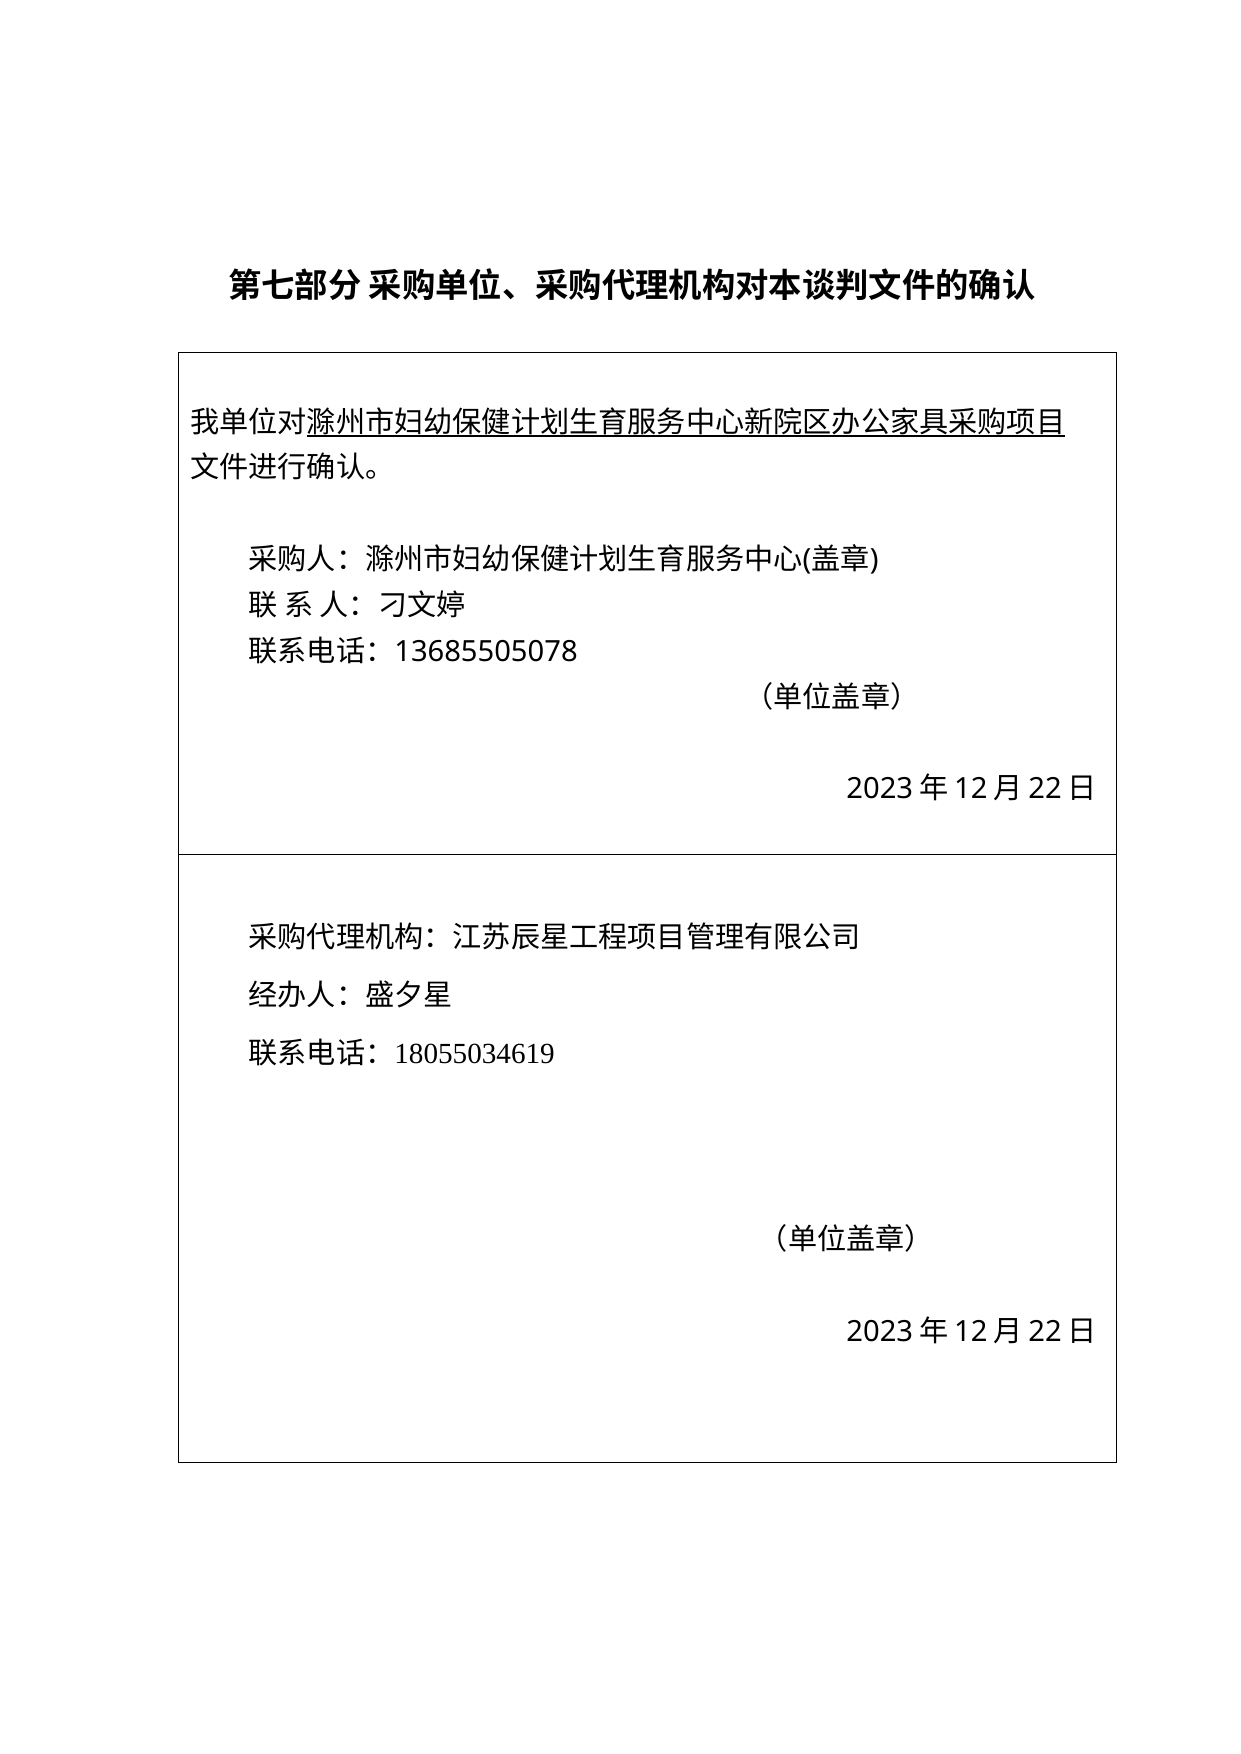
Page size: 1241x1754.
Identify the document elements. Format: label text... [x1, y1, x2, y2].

text 第七部分 采购单位、采购代理机构对本谈判文件的确认 [171, 260, 1092, 306]
table_header 我单位对滁州市妇幼保健计划生育服务中心新院区办公家具采购项目 文件进行确认。 采购人：滁州市妇幼保健计划生育服务中心(盖章) 联 系 人：刁文婷 联系电话：13685505078 （单位盖章） 2023年12月22日 [179, 353, 1116, 854]
table_cell 采购代理机构：江苏辰星工程项目管理有限公司 经办人：盛夕星 联系电话：18055034619 （单位盖章） 2023年12月22日 [179, 855, 1116, 1462]
